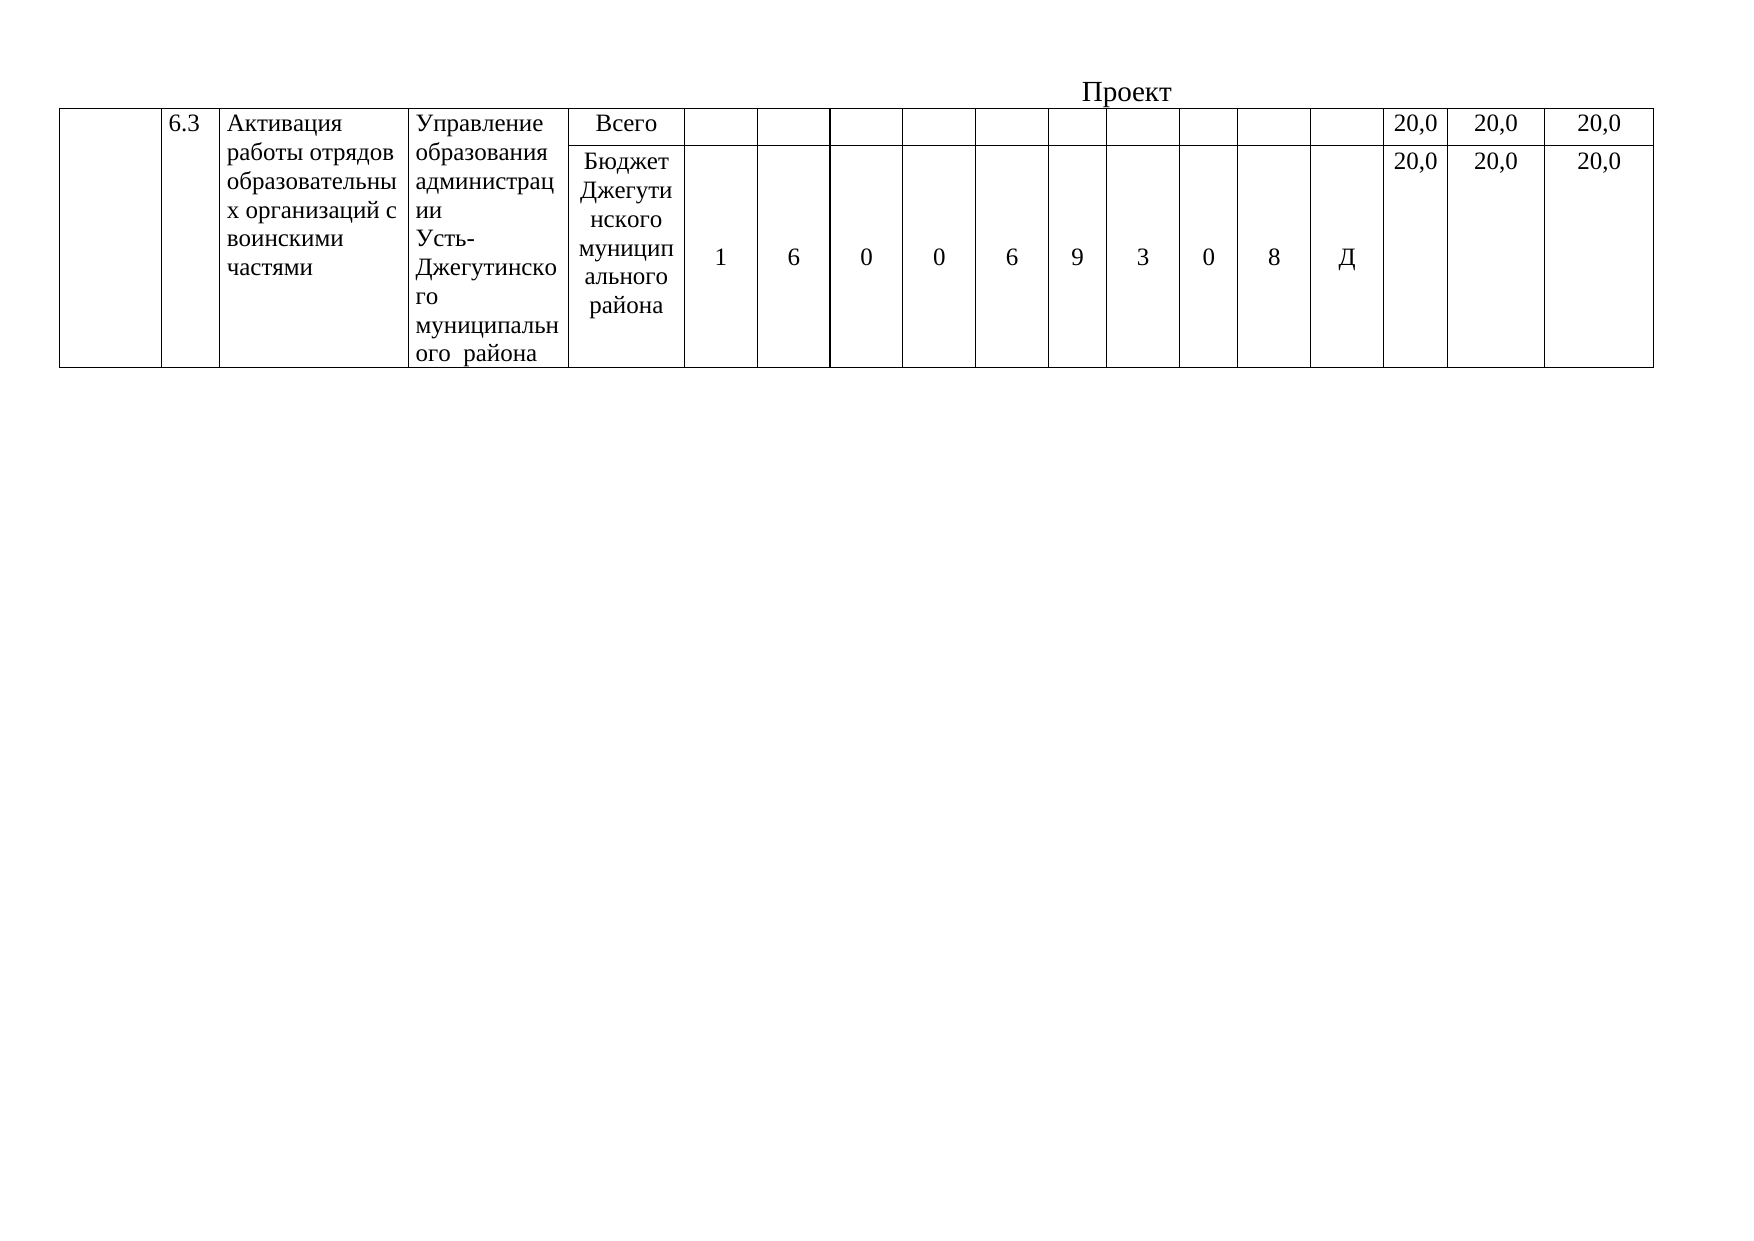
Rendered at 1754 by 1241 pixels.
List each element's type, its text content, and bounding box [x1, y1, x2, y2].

table_cell 1 [685, 146, 757, 367]
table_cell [409, 109, 568, 367]
table_cell 20,0 [1545, 146, 1653, 367]
table_cell 6 [976, 146, 1048, 367]
table_cell Бюджет Джегутинского муниципального района [569, 146, 684, 367]
table_cell [1049, 109, 1106, 145]
table_cell [758, 109, 829, 145]
table_cell 20,0 [1545, 109, 1653, 145]
table_cell 20,0 [1448, 146, 1544, 367]
table_cell [1107, 109, 1179, 145]
table_cell [1238, 109, 1310, 145]
table_cell 0 [903, 146, 975, 367]
table_cell 0 [1180, 146, 1237, 367]
table_cell [60, 109, 161, 367]
table_cell 9 [1049, 146, 1106, 367]
table_cell Всего [569, 109, 684, 145]
table_cell 0 [831, 146, 902, 367]
table_cell [976, 109, 1048, 145]
table_cell 8 [1238, 146, 1310, 367]
table_cell 6 [758, 146, 829, 367]
table_cell Активация работы отрядов образовательных организаций с воинскими частями [220, 109, 408, 367]
table_cell 3 [1107, 146, 1179, 367]
table_cell 20,0 [1384, 146, 1447, 367]
table_cell Д [1311, 146, 1383, 367]
table_cell 20,0 [1384, 109, 1447, 145]
table_cell 20,0 [1448, 109, 1544, 145]
table_cell [1180, 109, 1237, 145]
table_cell 6.3 [162, 109, 219, 367]
table_cell [685, 109, 757, 145]
table_cell [831, 109, 902, 145]
table_cell [903, 109, 975, 145]
table_cell [1311, 109, 1383, 145]
